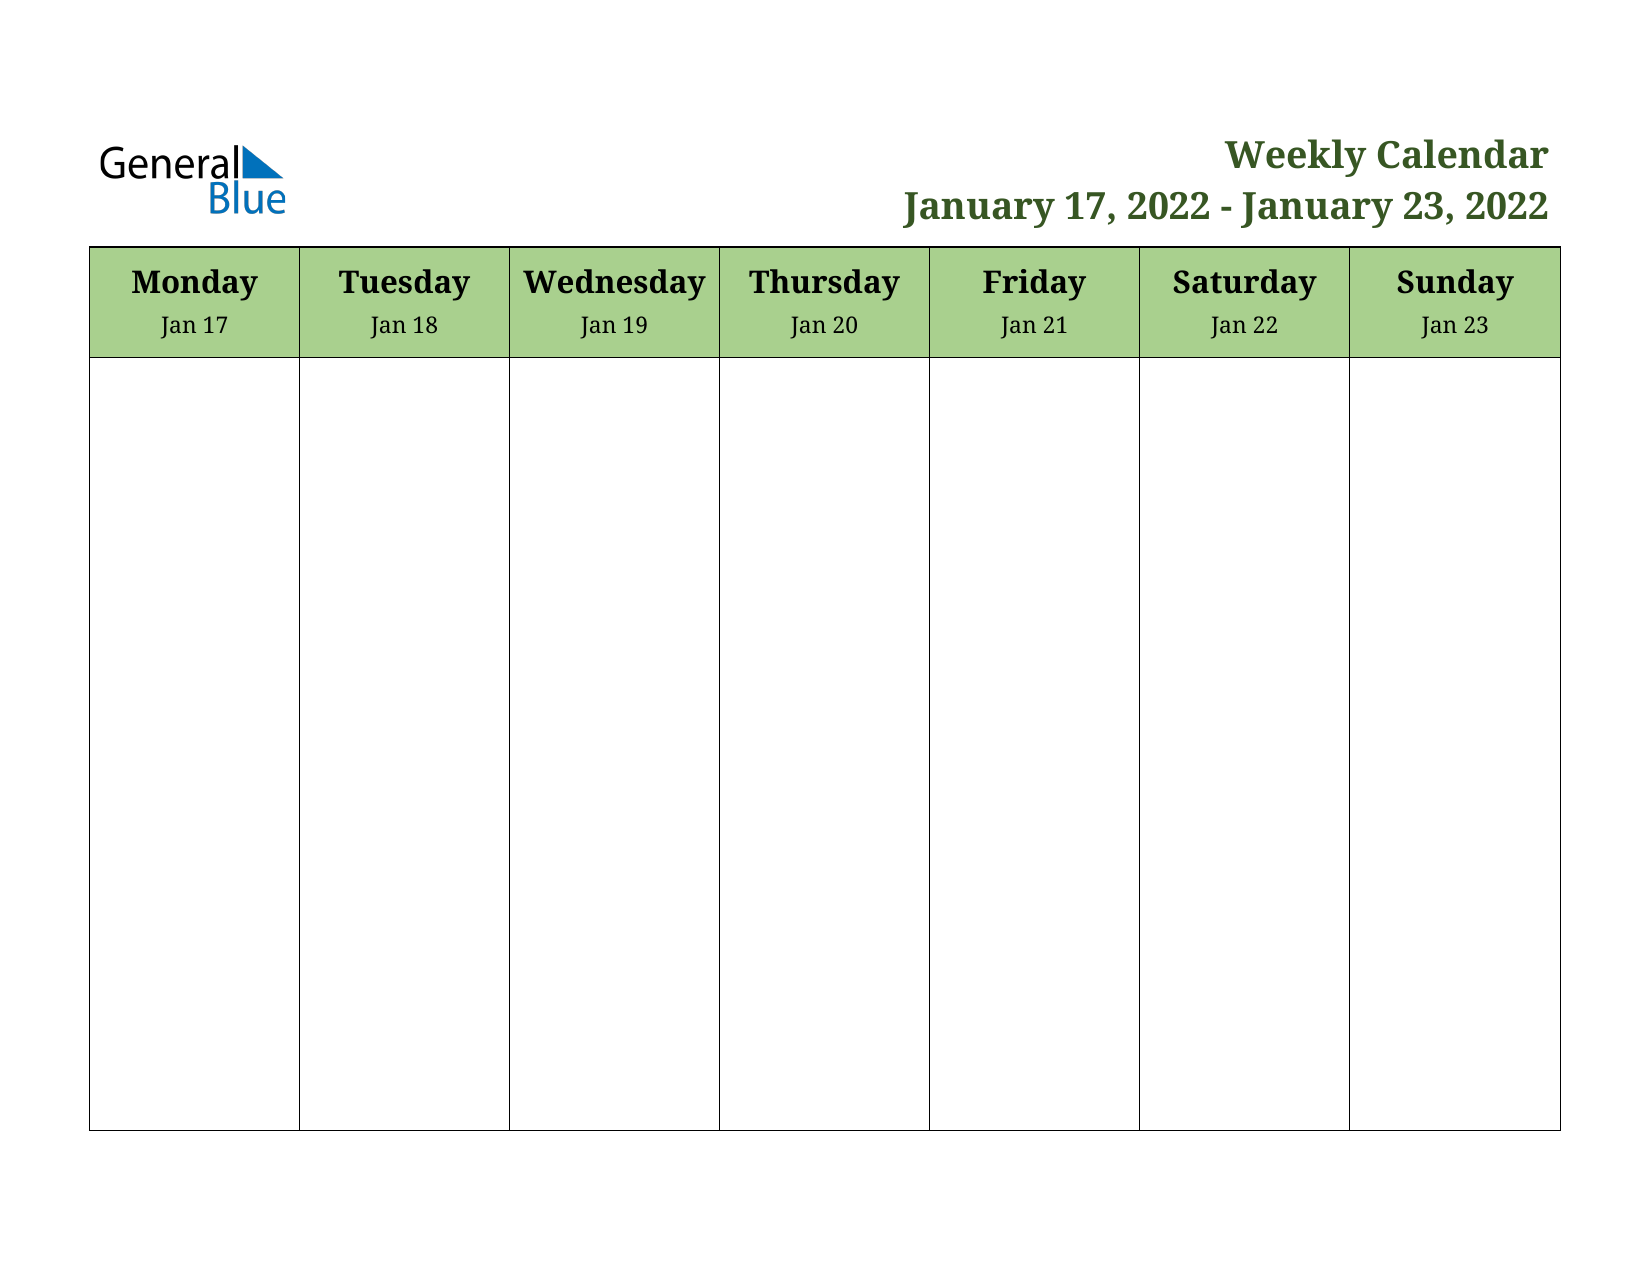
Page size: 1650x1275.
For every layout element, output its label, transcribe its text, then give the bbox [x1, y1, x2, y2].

table_header Weekly Calendar January 17, 2022 - January 23, 2022 [299, 113, 1561, 246]
table_cell Thursday Jan 20 [720, 248, 929, 357]
table_cell [300, 358, 509, 1130]
table_cell [510, 358, 719, 1130]
table_cell Friday Jan 21 [930, 248, 1139, 357]
table_cell Wednesday Jan 19 [510, 248, 719, 357]
table_cell Sunday Jan 23 [1350, 248, 1560, 357]
table_cell [90, 358, 299, 1130]
table_cell Monday Jan 17 [90, 248, 299, 357]
picture [100, 145, 286, 214]
table_cell Tuesday Jan 18 [300, 248, 509, 357]
table_header [89, 113, 299, 246]
table_cell Saturday Jan 22 [1140, 248, 1349, 357]
table_cell [720, 358, 929, 1130]
table_cell [930, 358, 1139, 1130]
table_cell [1140, 358, 1349, 1130]
table_cell [1350, 358, 1560, 1130]
